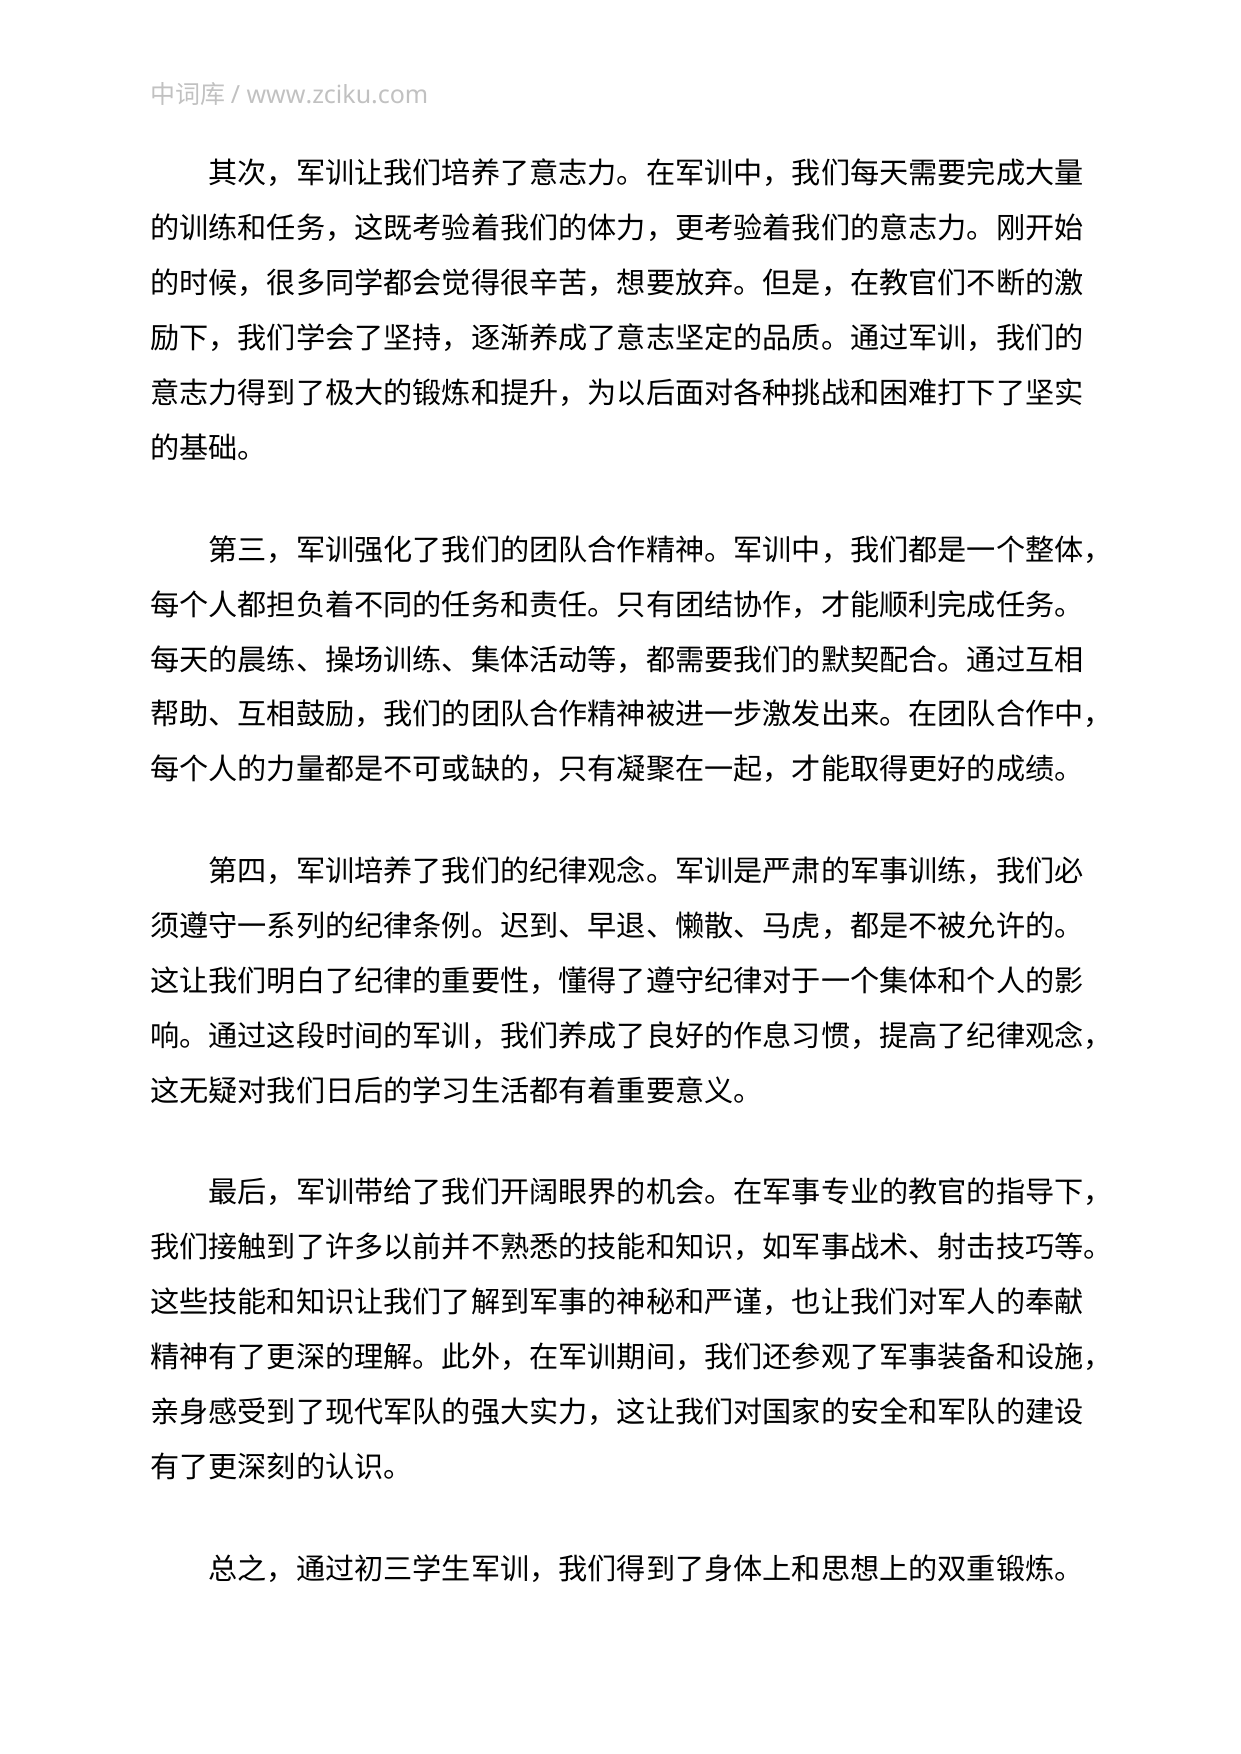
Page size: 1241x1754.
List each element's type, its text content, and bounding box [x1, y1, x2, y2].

text 最后，军训带给了我们开阔眼界的机会。在军事专业的教官的指导下，我们接触到了许多以前并不熟悉的技能和知识，如军事战术、射击技巧等。这些技能和知识让我们了解到军事的神秘和严谨，也让我们对军人的奉献精神有了更深的理解。此外，在军训期间，我们还参观了军事装备和设施，亲身感受到了现代军队的强大实力，这让我们对国家的安全和军队的建设有了更深刻的认识。 [150, 1169, 1090, 1486]
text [150, 1545, 1090, 1587]
text 第四，军训培养了我们的纪律观念。军训是严肃的军事训练，我们必须遵守一系列的纪律条例。迟到、早退、懒散、马虎，都是不被允许的。这让我们明白了纪律的重要性，懂得了遵守纪律对于一个集体和个人的影响。通过这段时间的军训，我们养成了良好的作息习惯，提高了纪律观念，这无疑对我们日后的学习生活都有着重要意义。 [150, 848, 1090, 1109]
text 第三，军训强化了我们的团队合作精神。军训中，我们都是一个整体，每个人都担负着不同的任务和责任。只有团结协作，才能顺利完成任务。每天的晨练、操场训练、集体活动等，都需要我们的默契配合。通过互相帮助、互相鼓励，我们的团队合作精神被进一步激发出来。在团队合作中，每个人的力量都是不可或缺的，只有凝聚在一起，才能取得更好的成绩。 [150, 526, 1090, 788]
text 其次，军训让我们培养了意志力。在军训中，我们每天需要完成大量的训练和任务，这既考验着我们的体力，更考验着我们的意志力。刚开始的时候，很多同学都会觉得很辛苦，想要放弃。但是，在教官们不断的激励下，我们学会了坚持，逐渐养成了意志坚定的品质。通过军训，我们的意志力得到了极大的锻炼和提升，为以后面对各种挑战和困难打下了坚实的基础。 [150, 150, 1090, 467]
